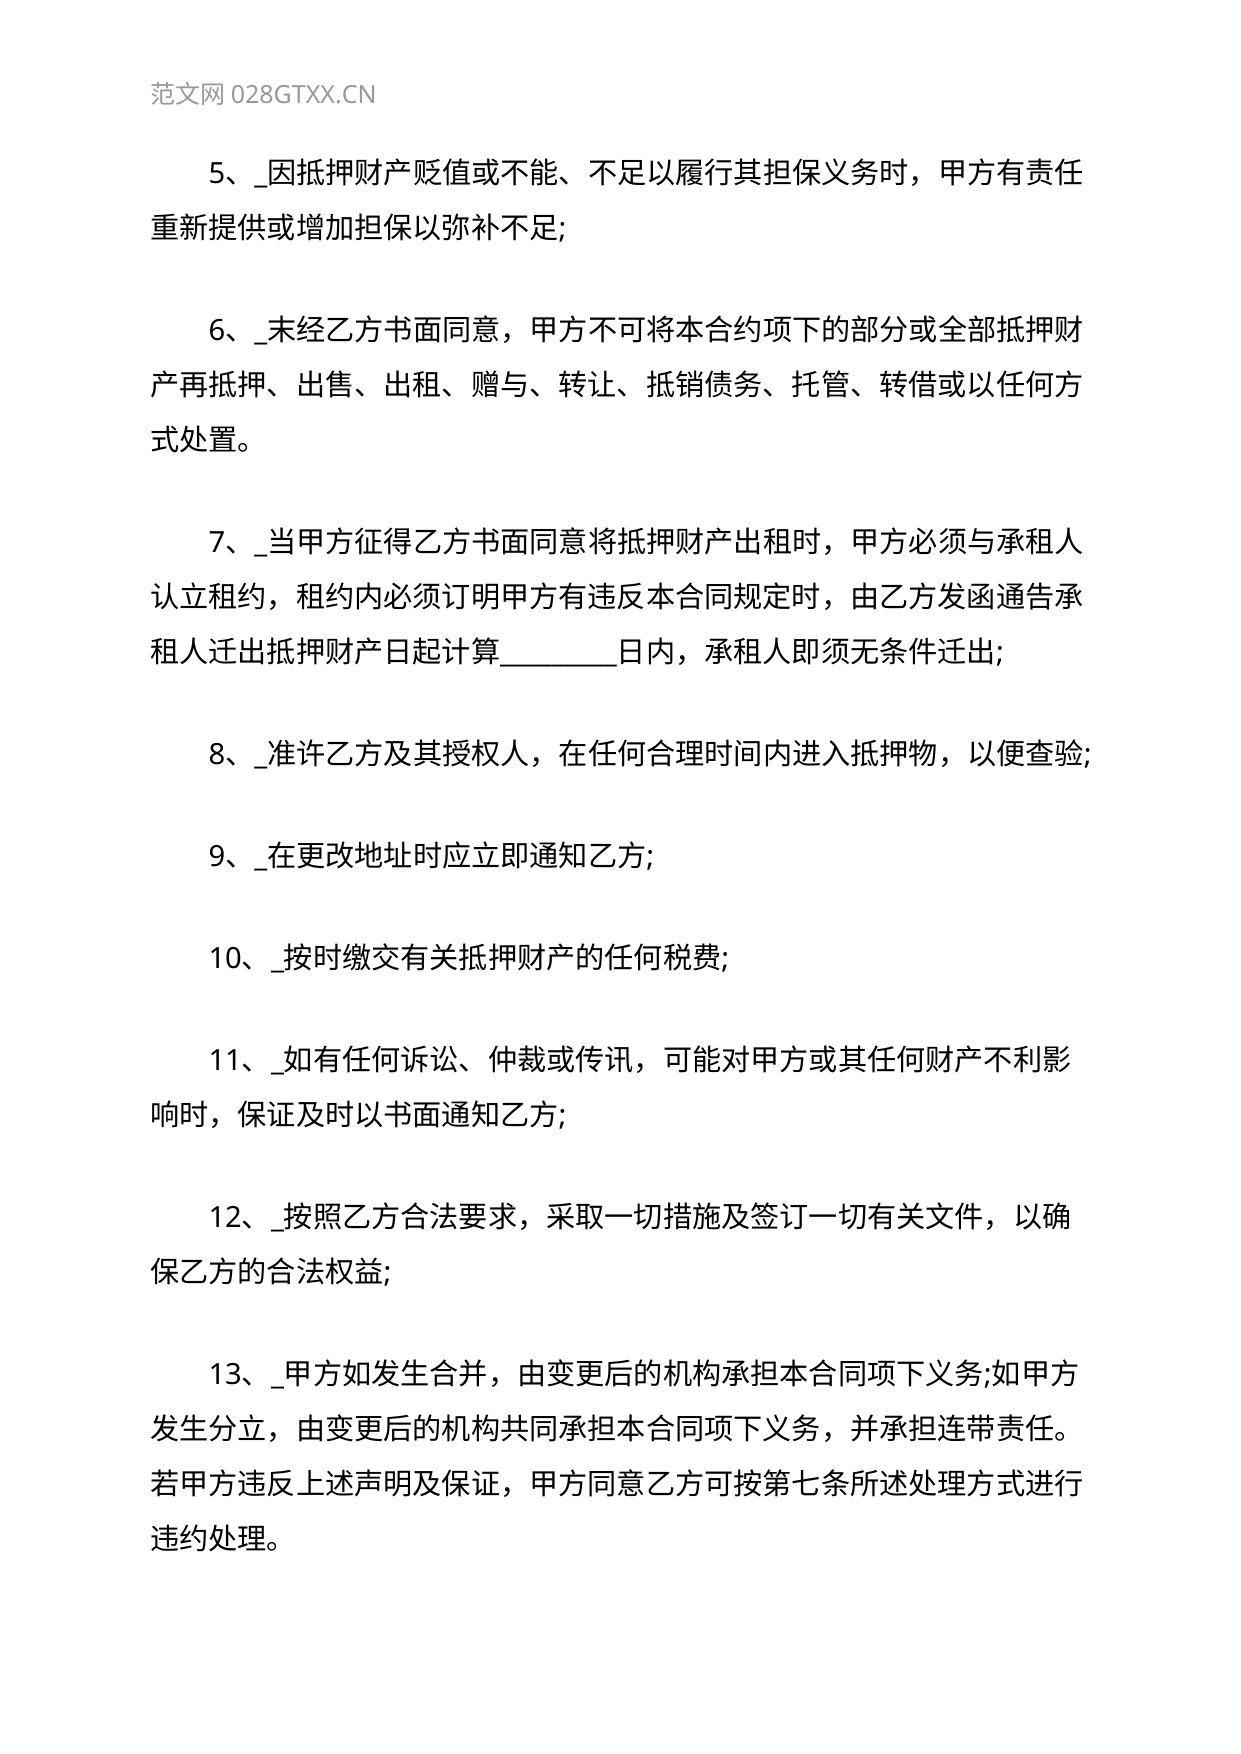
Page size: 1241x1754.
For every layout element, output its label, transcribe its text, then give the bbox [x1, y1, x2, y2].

text 7、_当甲方征得乙方书面同意将抵押财产出租时，甲方必须与承租人认立租约，租约内必须订明甲方有违反本合同规定时，由乙方发函通告承租人迁出抵押财产日起计算_________日内，承租人即须无条件迁出; [150, 519, 1090, 671]
text 6、_末经乙方书面同意，甲方不可将本合约项下的部分或全部抵押财产再抵押、出售、出租、赠与、转让、抵销债务、托管、转借或以任何方式处置。 [150, 307, 1090, 459]
text 5、_因抵押财产贬值或不能、不足以履行其担保义务时，甲方有责任重新提供或增加担保以弥补不足; [150, 150, 1090, 247]
text 11、_如有任何诉讼、仲裁或传讯，可能对甲方或其任何财产不利影响时，保证及时以书面通知乙方; [150, 1036, 1090, 1134]
text 9、_在更改地址时应立即通知乙方; [150, 832, 1090, 875]
text 10、_按时缴交有关抵押财产的任何税费; [150, 934, 1090, 977]
text 12、_按照乙方合法要求，采取一切措施及签订一切有关文件，以确保乙方的合法权益; [150, 1193, 1090, 1291]
text 8、_准许乙方及其授权人，在任何合理时间内进入抵押物，以便查验; [150, 731, 1090, 773]
text 13、_甲方如发生合并，由变更后的机构承担本合同项下义务;如甲方发生分立，由变更后的机构共同承担本合同项下义务，并承担连带责任。若甲方违反上述声明及保证，甲方同意乙方可按第七条所述处理方式进行违约处理。 [150, 1350, 1090, 1557]
